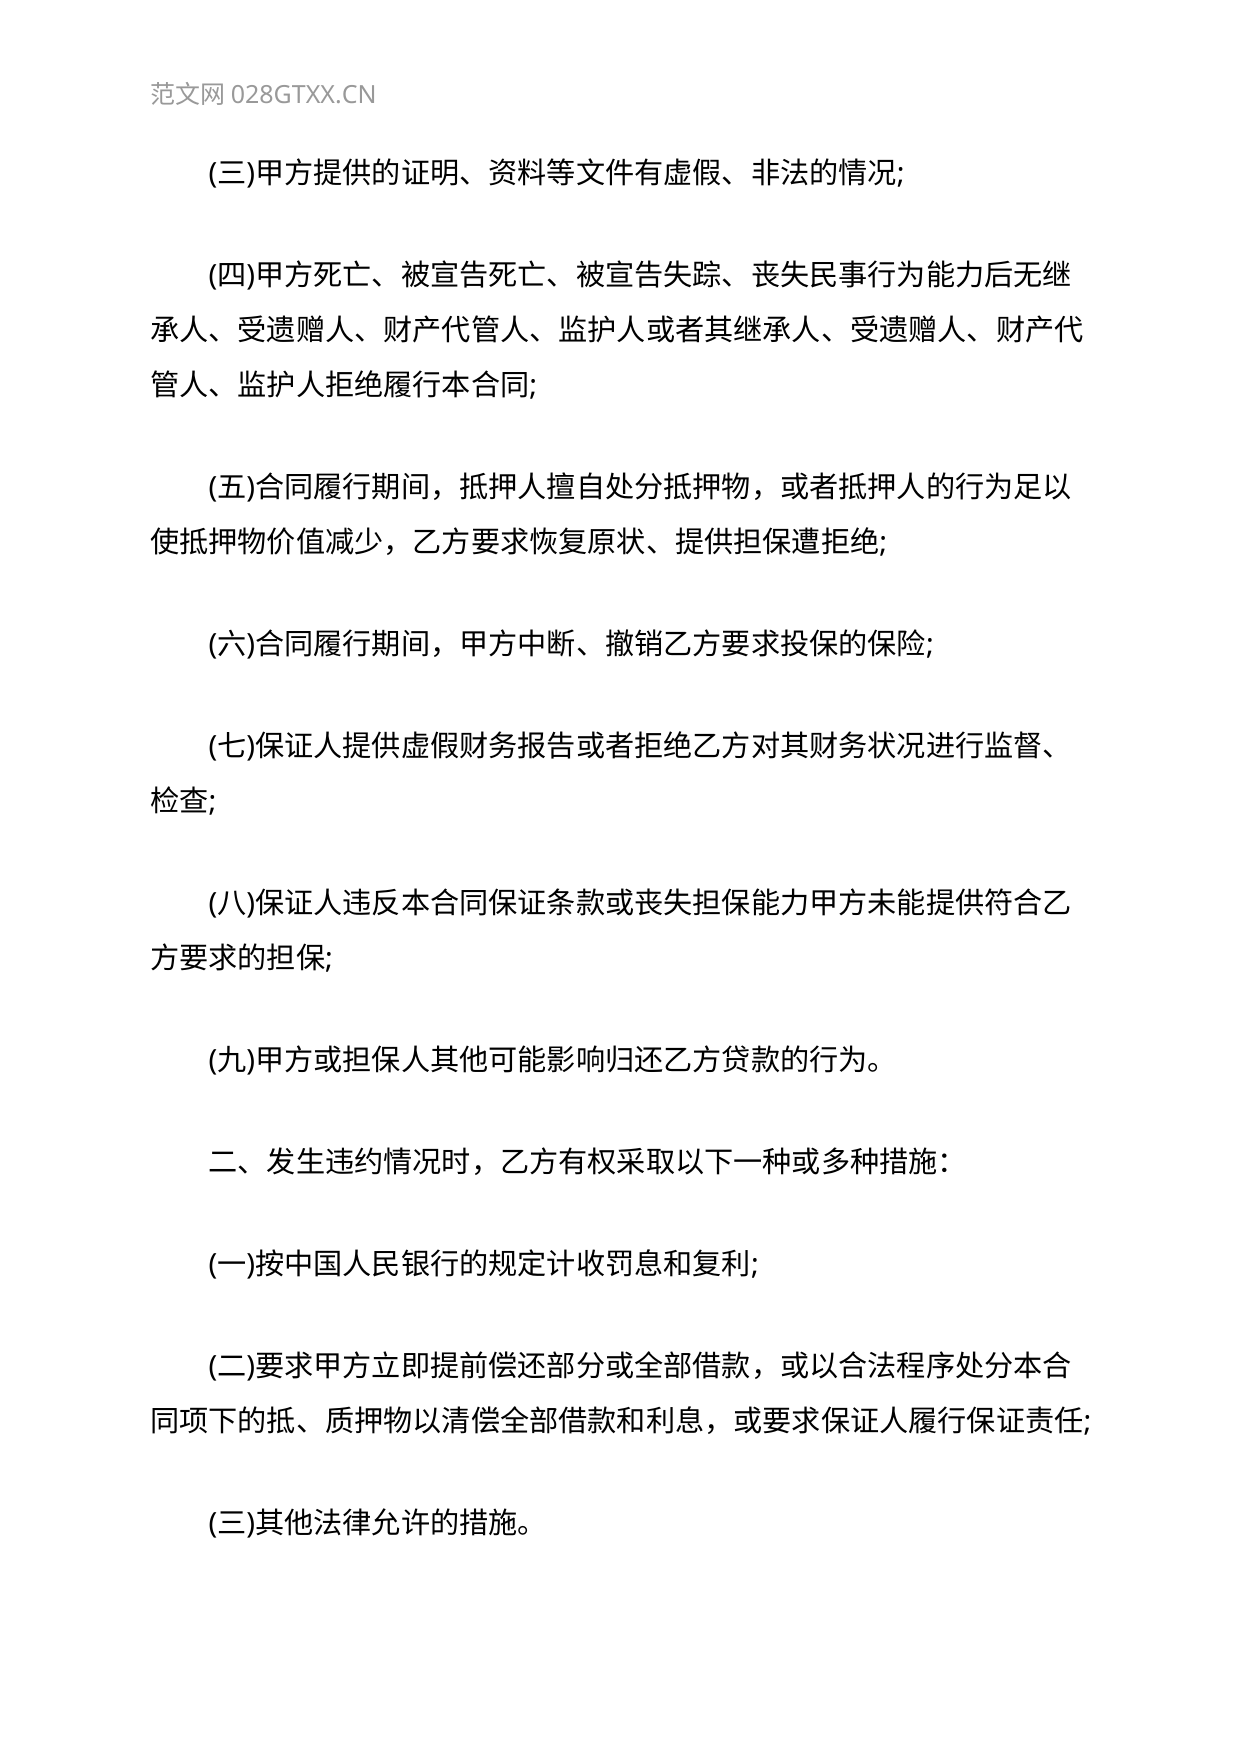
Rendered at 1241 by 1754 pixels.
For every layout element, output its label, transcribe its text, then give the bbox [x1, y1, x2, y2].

text (三)其他法律允许的措施。 [150, 1499, 1090, 1542]
text (四)甲方死亡、被宣告死亡、被宣告失踪、丧失民事行为能力后无继承人、受遗赠人、财产代管人、监护人或者其继承人、受遗赠人、财产代管人、监护人拒绝履行本合同; [150, 252, 1090, 404]
text (二)要求甲方立即提前偿还部分或全部借款，或以合法程序处分本合同项下的抵、质押物以清偿全部借款和利息，或要求保证人履行保证责任; [150, 1342, 1090, 1440]
text (三)甲方提供的证明、资料等文件有虚假、非法的情况; [150, 150, 1090, 192]
text 二、发生违约情况时，乙方有权采取以下一种或多种措施： [150, 1139, 1090, 1181]
text (五)合同履行期间，抵押人擅自处分抵押物，或者抵押人的行为足以使抵押物价值减少，乙方要求恢复原状、提供担保遭拒绝; [150, 464, 1090, 561]
text (七)保证人提供虚假财务报告或者拒绝乙方对其财务状况进行监督、检查; [150, 723, 1090, 820]
text (九)甲方或担保人其他可能影响归还乙方贷款的行为。 [150, 1037, 1090, 1079]
text (八)保证人违反本合同保证条款或丧失担保能力甲方未能提供符合乙方要求的担保; [150, 880, 1090, 977]
text (一)按中国人民银行的规定计收罚息和复利; [150, 1241, 1090, 1283]
text (六)合同履行期间，甲方中断、撤销乙方要求投保的保险; [150, 621, 1090, 663]
